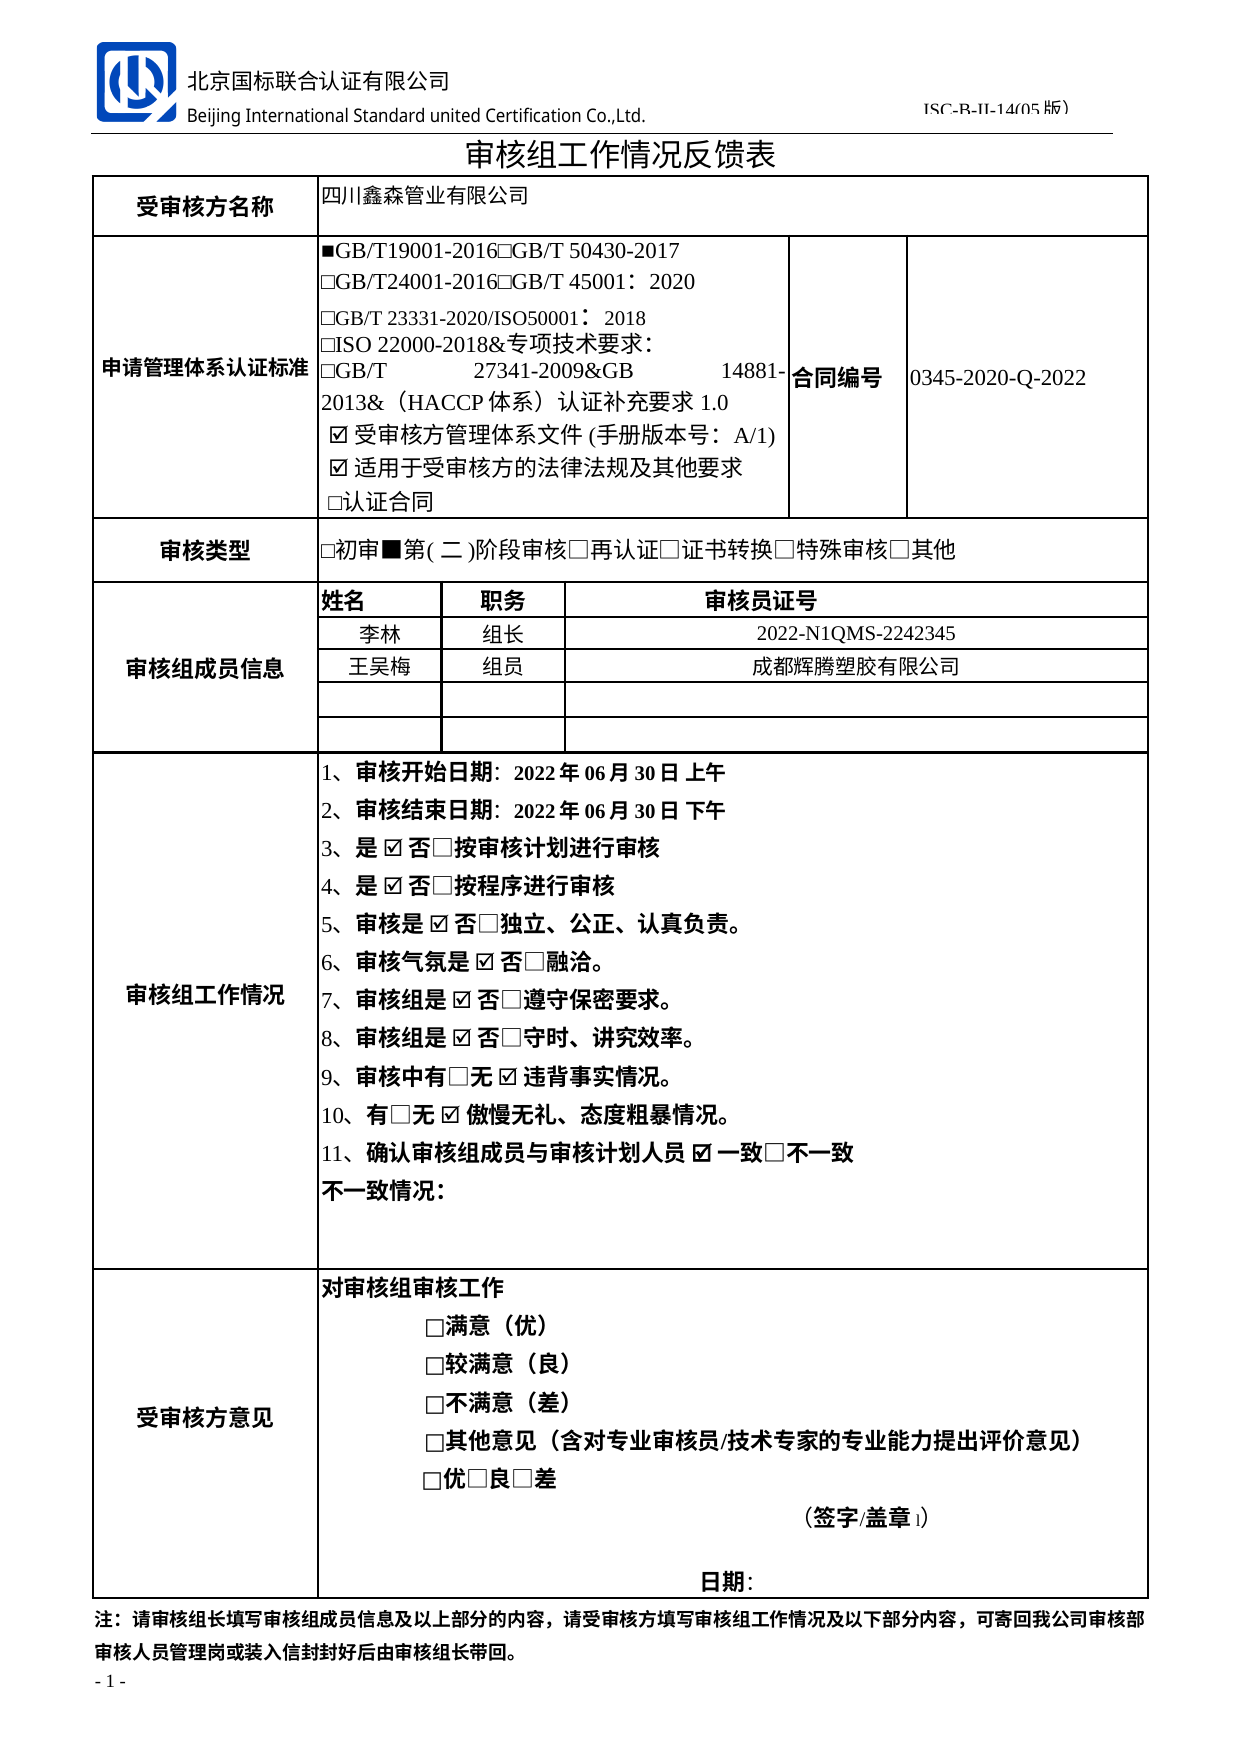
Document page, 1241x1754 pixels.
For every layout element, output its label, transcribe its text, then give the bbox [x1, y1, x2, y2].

table_cell ■GB/T19001-2016□GB/T 50430-2017 □GB/T24001-2016□GB/T 45001：2020 □GB/T 23331-2020/ISO50001：2018 □ISO 22000-2018&专项技术要求： □GB/T 27341-2009&GB 14881-2013&（HACCP体系）认证补充要求 1.0 受审核方管理体系文件 (手册版本号：A/1) 适用于受审核方的法律法规及其他要求 □认证合同 [319, 237, 788, 517]
table_cell 合同编号 [790, 237, 906, 517]
table_cell 申请管理体系认证标准 [94, 237, 317, 517]
table_cell [566, 683, 1147, 716]
table_cell 职务 [443, 583, 564, 616]
picture [96, 42, 177, 122]
table_cell 0345-2020-Q-2022 [908, 237, 1147, 517]
table_cell 李林 [319, 618, 440, 648]
table_cell 2022-N1QMS-2242345 [566, 618, 1147, 648]
table_cell 受审核方意见 [94, 1270, 317, 1597]
table_cell [319, 683, 440, 716]
table_header 受审核方名称 [94, 177, 317, 234]
table_cell [319, 718, 440, 751]
table_cell [566, 718, 1147, 751]
text 审核组工作情况反馈表 [94, 129, 1146, 175]
table_cell [443, 718, 564, 751]
table_cell 王吴梅 [319, 650, 440, 681]
table_cell □初审■第( 二 )阶段审核□再认证□证书转换□特殊审核□其他 [319, 519, 1147, 581]
table_cell 审核组成员信息 [94, 583, 317, 751]
table_cell 1、审核开始日期：2022年06月30日 上午 2、审核结束日期：2022年06月30日 下午 3、是否□按审核计划进行审核 4、是否□按程序进行审核 5、审核是否□独立、公正、认真负责。 6、审核气氛是否□融洽。 7、审核组是否□遵守保密要求。 8、审核组是否□守时、讲究效率。 9、审核中有□无违背事实情况。 10、有□无傲慢无礼、态度粗暴情况。 11、确认审核组成员与审核计划人员一致□不一致 不一致情况： [319, 754, 1147, 1268]
table_cell 对审核组审核工作 □满意（优） □较满意（良） □不满意（差） □其他意见（含对专业审核员/技术专家的专业能力提出评价意见） □优□良□差 （签字/盖章l） 日期： [319, 1270, 1147, 1597]
table_header 四川鑫森管业有限公司 [319, 177, 1147, 234]
text 注：请审核组长填写审核组成员信息及以上部分的内容，请受审核方填写审核组工作情况及以下部分内容，可寄回我公司审核部审核人员管理岗或装入信封封好后由审核组长带回。 [94, 1599, 1146, 1666]
table_cell 审核组工作情况 [94, 754, 317, 1268]
table_cell 审核员证号 [566, 583, 1147, 616]
table_cell 姓名 [319, 583, 440, 616]
table_cell 审核类型 [94, 519, 317, 581]
table_cell [443, 683, 564, 716]
table_cell 组长 [443, 618, 564, 648]
table_cell 组员 [443, 650, 564, 681]
table_cell 成都辉腾塑胶有限公司 [566, 650, 1147, 681]
